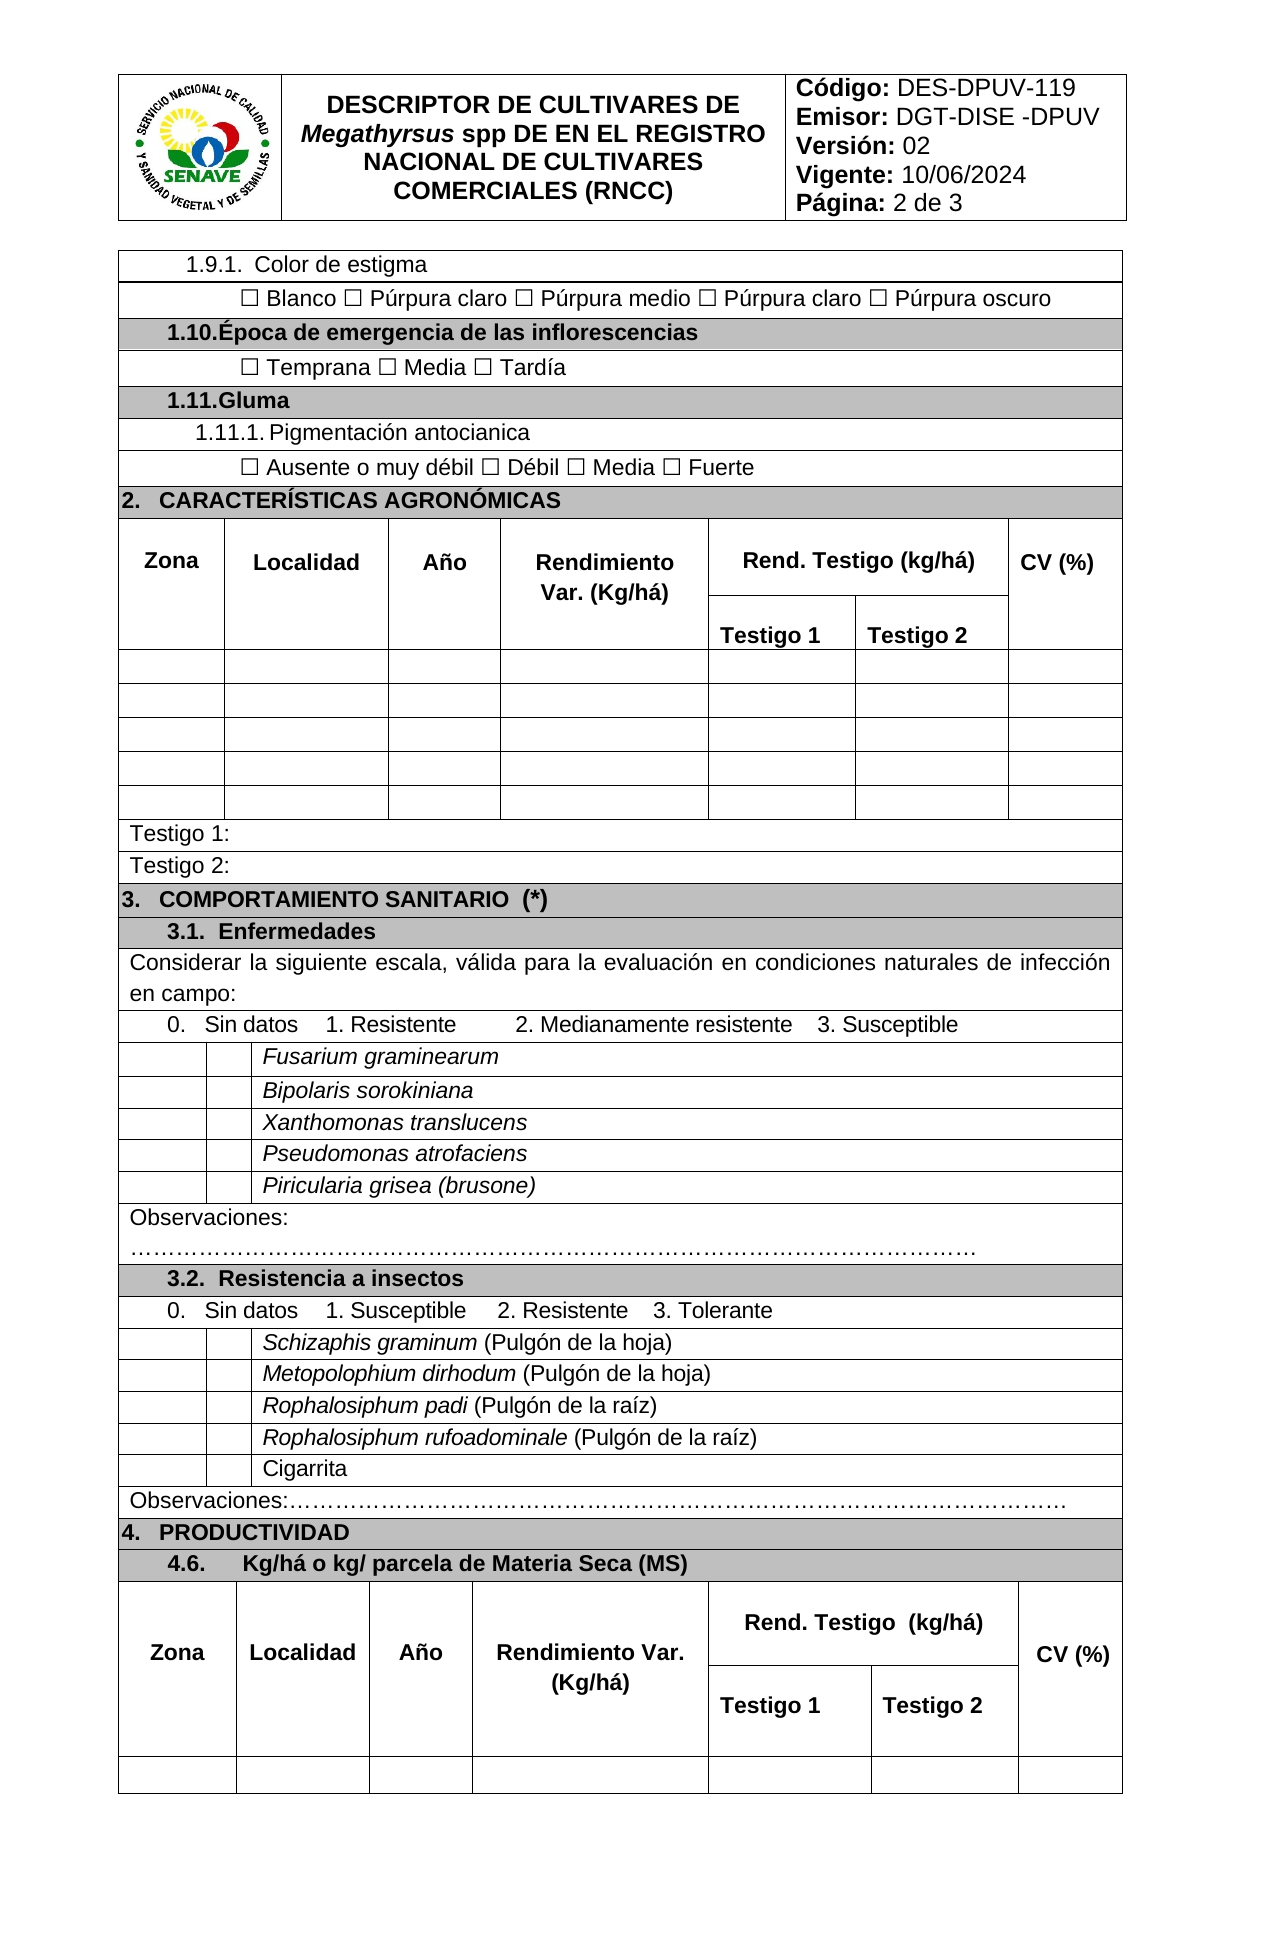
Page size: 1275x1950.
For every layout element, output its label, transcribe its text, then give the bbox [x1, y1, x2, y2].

table_cell Zona [119, 1582, 236, 1756]
table_cell [872, 1757, 1018, 1793]
table_cell [119, 1329, 206, 1359]
table_cell Bipolaris sorokiniana [252, 1077, 1122, 1107]
table_cell Testigo 1 [709, 1666, 871, 1756]
table_cell [389, 718, 500, 751]
table_cell [237, 1757, 369, 1793]
table_cell [225, 684, 388, 717]
table_cell [501, 684, 708, 717]
table_cell [207, 1172, 251, 1202]
table_cell Sin datos 1. Resistente 2. Medianamente resistente 3. Susceptible [119, 1011, 1122, 1042]
table_cell [1009, 650, 1122, 683]
table_cell Ausente o muy débil Débil Media Fuerte [119, 451, 1122, 486]
table_cell [119, 1757, 236, 1793]
table_cell Año [389, 519, 500, 649]
table_cell Localidad [237, 1582, 369, 1756]
table_cell [207, 1329, 251, 1359]
table_cell [1009, 752, 1122, 785]
table_cell Cigarrita [252, 1455, 1122, 1486]
table_cell [473, 1757, 708, 1793]
table_cell Gluma [119, 387, 1122, 418]
table_cell Xanthomonas translucens [252, 1109, 1122, 1139]
table_cell Rophalosiphum rufoadominale (Pulgón de la raíz) [252, 1424, 1122, 1454]
table_cell [370, 1757, 472, 1793]
table_cell Testigo 2 [872, 1666, 1018, 1756]
table_cell [856, 684, 1008, 717]
table_cell [207, 1392, 251, 1423]
table_cell Rend. Testigo (kg/há) [709, 1582, 1018, 1665]
table_cell COMPORTAMIENTO SANITARIO (*) [119, 884, 1122, 917]
table_cell Piricularia grisea (brusone) [252, 1172, 1122, 1202]
table_cell [709, 752, 855, 785]
table_cell [119, 1043, 206, 1076]
table_cell [207, 1109, 251, 1139]
table_cell Pigmentación antocianica [119, 419, 1122, 449]
table_cell Observaciones:………………………………………………………………………………………… [119, 1487, 1122, 1518]
table_cell [856, 786, 1008, 819]
table_cell [501, 786, 708, 819]
table_cell Observaciones:………………………………………………………………………………………………… [119, 1204, 1122, 1264]
table_cell [1019, 1757, 1122, 1793]
table_cell [389, 650, 500, 683]
table_cell [501, 752, 708, 785]
table_cell [501, 718, 708, 751]
table_cell [709, 1757, 871, 1793]
table_cell [207, 1077, 251, 1107]
table_cell Color de estigma [119, 251, 1122, 281]
table_cell [225, 752, 388, 785]
table_cell [389, 752, 500, 785]
table_cell [119, 752, 224, 785]
table_cell Temprana Media Tardía [119, 351, 1122, 386]
table_cell [501, 650, 708, 683]
table_cell [119, 650, 224, 683]
table_cell [709, 684, 855, 717]
table_cell Zona [119, 519, 224, 649]
table_cell [389, 786, 500, 819]
table_cell CV (%) [1009, 519, 1122, 649]
table_cell [389, 684, 500, 717]
table_cell [207, 1360, 251, 1391]
table_cell [1009, 786, 1122, 819]
table_cell [119, 1172, 206, 1202]
table_cell [119, 684, 224, 717]
table_cell Rendimiento Var. (Kg/há) [501, 519, 708, 649]
table_cell [225, 786, 388, 819]
table_cell [856, 650, 1008, 683]
table_cell [119, 1455, 206, 1486]
table_cell Metopolophium dirhodum (Pulgón de la hoja) [252, 1360, 1122, 1391]
table_cell [119, 1392, 206, 1423]
table_cell PRODUCTIVIDAD [119, 1519, 1122, 1549]
table_cell Época de emergencia de las inflorescencias [119, 319, 1122, 349]
table_cell Schizaphis graminum (Pulgón de la hoja) [252, 1329, 1122, 1359]
table_cell [207, 1140, 251, 1171]
table_cell Testigo 2 [856, 596, 1008, 649]
table_cell [207, 1424, 251, 1454]
table_cell [225, 718, 388, 751]
table_cell [1009, 718, 1122, 751]
table_cell Testigo 1: [119, 820, 1122, 851]
table_cell [709, 650, 855, 683]
table_cell CV (%) [1019, 1582, 1122, 1756]
table_cell Sin datos 1. Susceptible 2. Resistente 3. Tolerante [119, 1297, 1122, 1328]
table_cell [119, 1077, 206, 1107]
table_cell Resistencia a insectos [119, 1265, 1122, 1296]
table_cell [1009, 684, 1122, 717]
table_cell Fusarium graminearum [252, 1043, 1122, 1076]
table_cell Testigo 1 [709, 596, 855, 649]
table_cell [119, 1360, 206, 1391]
table_cell [856, 718, 1008, 751]
table_cell Considerar la siguiente escala, válida para la evaluación en condiciones naturales de infección en campo: [119, 949, 1122, 1010]
table_cell [207, 1043, 251, 1076]
table_cell [119, 1424, 206, 1454]
table_cell [119, 718, 224, 751]
table_cell [225, 650, 388, 683]
table_cell Localidad [225, 519, 388, 649]
table_cell [709, 786, 855, 819]
picture [132, 84, 272, 210]
table_cell [207, 1455, 251, 1486]
table_cell Rend. Testigo (kg/há) [709, 519, 1008, 595]
table_cell [119, 786, 224, 819]
table_cell Rendimiento Var. (Kg/há) [473, 1582, 708, 1756]
table_cell Kg/há o kg/ parcela de Materia Seca (MS) [119, 1550, 1122, 1581]
table_cell [119, 1109, 206, 1139]
table_cell Rophalosiphum padi (Pulgón de la raíz) [252, 1392, 1122, 1423]
table_cell [119, 1140, 206, 1171]
table_cell [856, 752, 1008, 785]
table_cell Testigo 2: [119, 852, 1122, 882]
table_cell Enfermedades [119, 918, 1122, 948]
table_cell Blanco Púrpura claro Púrpura medio Púrpura claro Púrpura oscuro [119, 283, 1122, 318]
table_cell Año [370, 1582, 472, 1756]
table_cell Pseudomonas atrofaciens [252, 1140, 1122, 1171]
table_cell CARACTERÍSTICAS AGRONÓMICAS [119, 487, 1122, 518]
table_cell [709, 718, 855, 751]
